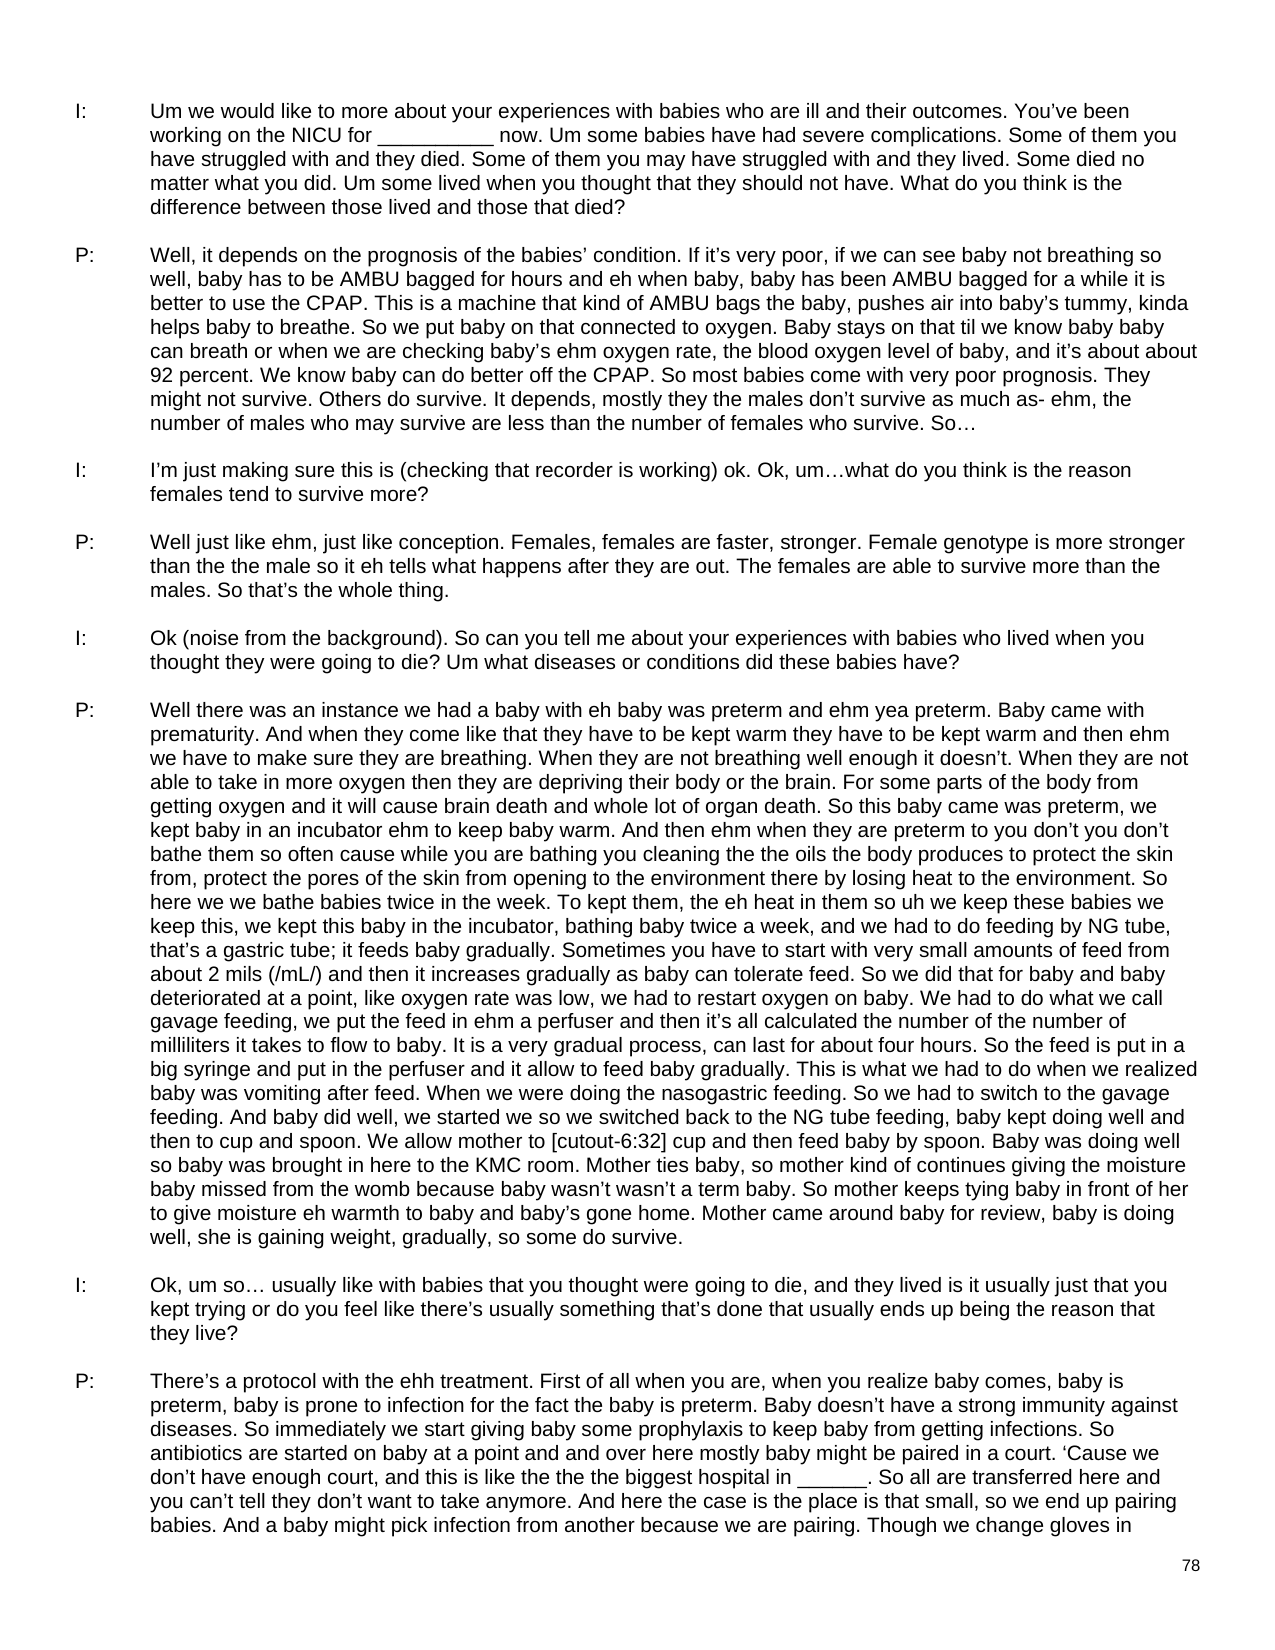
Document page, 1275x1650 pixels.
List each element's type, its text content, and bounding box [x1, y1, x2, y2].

text P: Well, it depends on the prognosis of the babies’ condition. If it’s very poor, if we can see baby not breathing so well, baby has to be AMBU bagged for hours and eh when baby, baby has been AMBU bagged for a while it is better to use the CPAP. This is a machine that kind of AMBU bags the baby, pushes air into baby’s tummy, kinda helps baby to breathe. So we put baby on that connected to oxygen. Baby stays on that til we know baby baby can breath or when we are checking baby’s ehm oxygen rate, the blood oxygen level of baby, and it’s about about 92 percent. We know baby can do better off the CPAP. So most babies come with very poor prognosis. They might not survive. Others do survive. It depends, mostly they the males don’t survive as much as- ehm, the number of males who may survive are less than the number of females who survive. So… [75, 243, 1200, 434]
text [75, 1369, 1200, 1536]
text P: Well just like ehm, just like conception. Females, females are faster, stronger. Female genotype is more stronger than the the male so it eh tells what happens after they are out. The females are able to survive more than the males. So that’s the whole thing. [75, 530, 1200, 602]
text I: Ok (noise from the background). So can you tell me about your experiences with babies who lived when you thought they were going to die? Um what diseases or conditions did these babies have? [75, 626, 1200, 674]
text I: Ok, um so… usually like with babies that you thought were going to die, and they lived is it usually just that you kept trying or do you feel like there’s usually something that’s done that usually ends up being the reason that they live? [75, 1273, 1200, 1345]
text P: Well there was an instance we had a baby with eh baby was preterm and ehm yea preterm. Baby came with prematurity. And when they come like that they have to be kept warm they have to be kept warm and then ehm we have to make sure they are breathing. When they are not breathing well enough it doesn’t. When they are not able to take in more oxygen then they are depriving their body or the brain. For some parts of the body from getting oxygen and it will cause brain death and whole lot of organ death. So this baby came was preterm, we kept baby in an incubator ehm to keep baby warm. And then ehm when they are preterm to you don’t you don’t bathe them so often cause while you are bathing you cleaning the the oils the body produces to protect the skin from, protect the pores of the skin from opening to the environment there by losing heat to the environment. So here we we bathe babies twice in the week. To kept them, the eh heat in them so uh we keep these babies we keep this, we kept this baby in the incubator, bathing baby twice a week, and we had to do feeding by NG tube, that’s a gastric tube; it feeds baby gradually. Sometimes you have to start with very small amounts of feed from about 2 mils (/mL/) and then it increases gradually as baby can tolerate feed. So we did that for baby and baby deteriorated at a point, like oxygen rate was low, we had to restart oxygen on baby. We had to do what we call gavage feeding, we put the feed in ehm a perfuser and then it’s all calculated the number of the number of milliliters it takes to flow to baby. It is a very gradual process, can last for about four hours. So the feed is put in a big syringe and put in the perfuser and it allow to feed baby gradually. This is what we had to do when we realized baby was vomiting after feed. When we were doing the nasogastric feeding. So we had to switch to the gavage feeding. And baby did well, we started we so we switched back to the NG tube feeding, baby kept doing well and then to cup and spoon. We allow mother to [cutout-6:32] cup and then feed baby by spoon. Baby was doing well so baby was brought in here to the KMC room. Mother ties baby, so mother kind of continues giving the moisture baby missed from the womb because baby wasn’t wasn’t a term baby. So mother keeps tying baby in front of her to give moisture eh warmth to baby and baby’s gone home. Mother came around baby for review, baby is doing well, she is gaining weight, gradually, so some do survive. [75, 698, 1200, 1249]
text I: Um we would like to more about your experiences with babies who are ill and their outcomes. You’ve been working on the NICU for __________ now. Um some babies have had severe complications. Some of them you have struggled with and they died. Some of them you may have struggled with and they lived. Some died no matter what you did. Um some lived when you thought that they should not have. What do you think is the difference between those lived and those that died? [75, 99, 1200, 219]
text I: I’m just making sure this is (checking that recorder is working) ok. Ok, um…what do you think is the reason females tend to survive more? [75, 458, 1200, 506]
